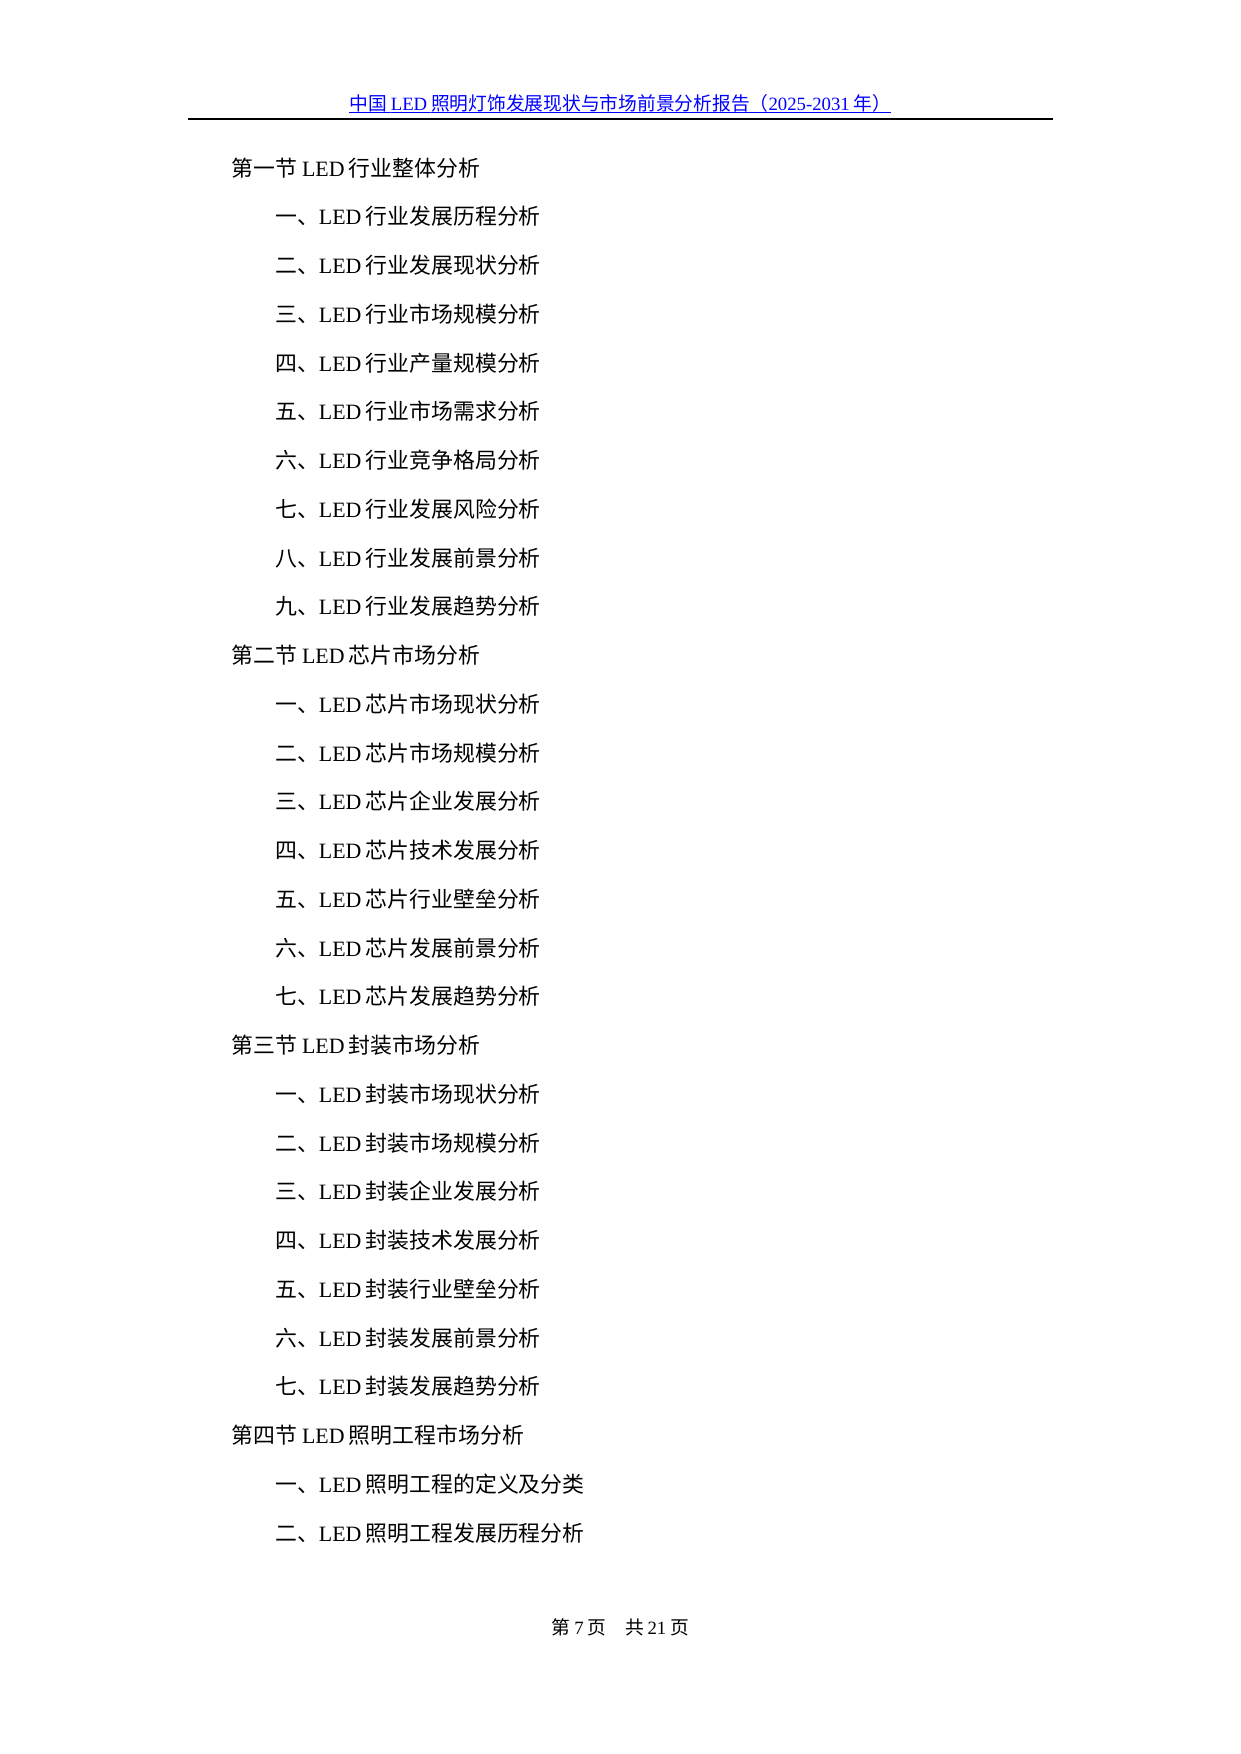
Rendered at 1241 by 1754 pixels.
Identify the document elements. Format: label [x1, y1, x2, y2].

text [187, 150, 1053, 1548]
